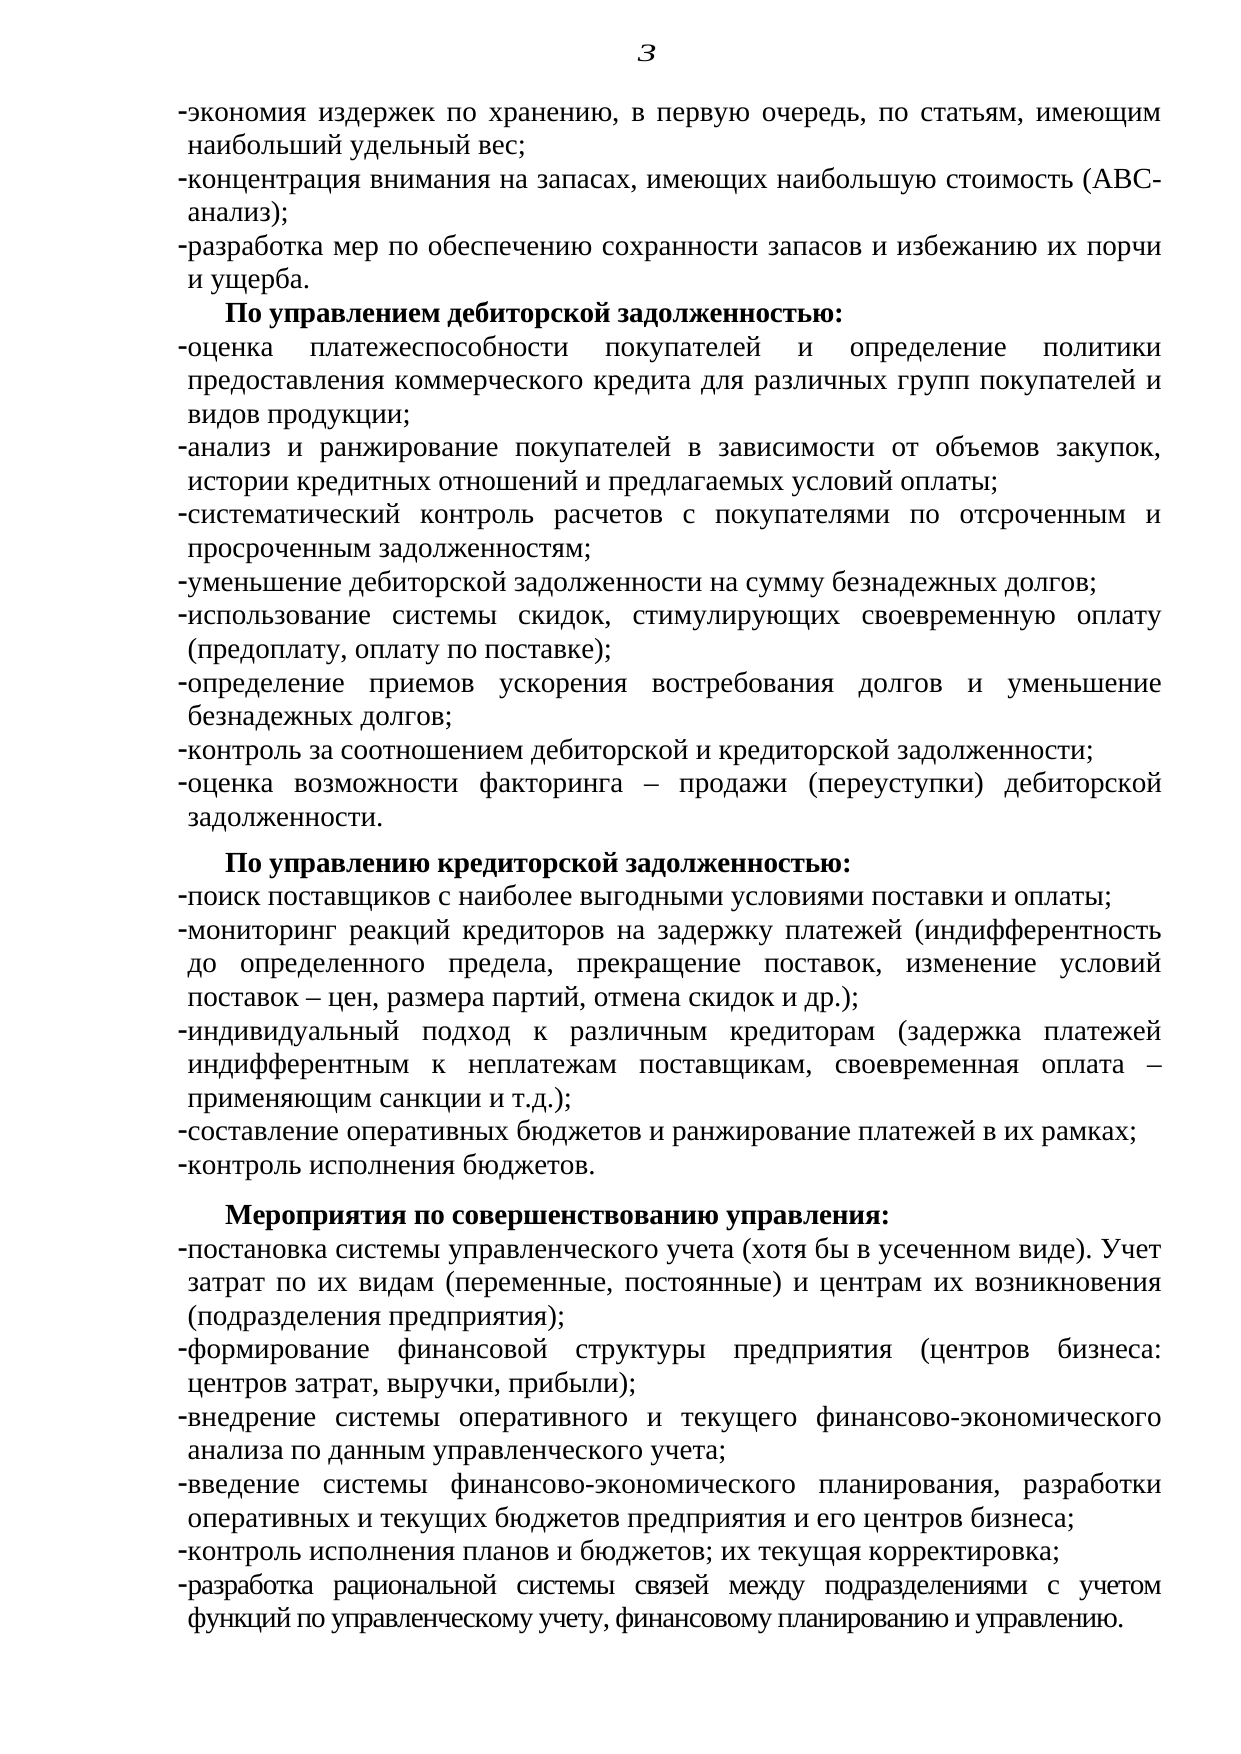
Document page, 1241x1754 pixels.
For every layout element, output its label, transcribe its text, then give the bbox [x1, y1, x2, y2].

list постановка системы управленческого учета (хотя бы в усеченном виде). Учет затрат по их видам (переменные, постоянные) и центрам их возникновения (подразделения предприятия); [178, 1231, 1162, 1332]
text По управлению кредиторской задолженностью: [162, 845, 1162, 878]
list поиск поставщиков с наиболее выгодными условиями поставки и оплаты; [178, 878, 1162, 912]
list составление оперативных бюджетов и ранжирование платежей в их рамках; [178, 1113, 1162, 1147]
list разработка мер по обеспечению сохранности запасов и избежанию их порчи и ущерба. [178, 228, 1162, 295]
text По управлением дебиторской задолженностью: [162, 295, 1162, 329]
list оценка платежеспособности покупателей и определение политики предоставления коммерческого кредита для различных групп покупателей и видов продукции; [178, 329, 1162, 429]
list использование системы скидок, стимулирующих своевременную оплату (предоплату, оплату по поставке); [178, 597, 1162, 665]
list оценка возможности факторинга – продажи (переуступки) дебиторской задолженности. [178, 766, 1162, 833]
list введение системы финансово-экономического планирования, разработки оперативных и текущих бюджетов предприятия и его центров бизнеса; [178, 1466, 1162, 1533]
list анализ и ранжирование покупателей в зависимости от объемов закупок, истории кредитных отношений и предлагаемых условий оплаты; [178, 429, 1162, 497]
list экономия издержек по хранению, в первую очередь, по статьям, имеющим наибольший удельный вес; [178, 94, 1162, 161]
list мониторинг реакций кредиторов на задержку платежей (индифферентность до определенного предела, прекращение поставок, изменение условий поставок – цен, размера партий, отмена скидок и др.); [178, 912, 1162, 1013]
list разработка рациональной системы связей между подразделениями с учетом функций по управленческому учету, финансовому планированию и управлению. [178, 1567, 1162, 1634]
list формирование финансовой структуры предприятия (центров бизнеса: центров затрат, выручки, прибыли); [178, 1332, 1162, 1399]
list уменьшение дебиторской задолженности на сумму безнадежных долгов; [178, 564, 1162, 597]
list концентрация внимания на запасах, имеющих наибольшую стоимость (АВС-анализ); [178, 161, 1162, 228]
list систематический контроль расчетов с покупателями по отсроченным и просроченным задолженностям; [178, 497, 1162, 564]
list определение приемов ускорения востребования долгов и уменьшение безнадежных долгов; [178, 665, 1162, 732]
list индивидуальный подход к различным кредиторам (задержка платежей индифферентным к неплатежам поставщикам, своевременная оплата – применяющим санкции и т.д.); [178, 1013, 1162, 1113]
list контроль за соотношением дебиторской и кредиторской задолженности; [178, 732, 1162, 766]
list контроль исполнения бюджетов. [178, 1147, 1162, 1181]
list внедрение системы оперативного и текущего финансово-экономического анализа по данным управленческого учета; [178, 1399, 1162, 1466]
list контроль исполнения планов и бюджетов; их текущая корректировка; [178, 1533, 1162, 1567]
text Мероприятия по совершенствованию управления: [162, 1197, 1162, 1231]
